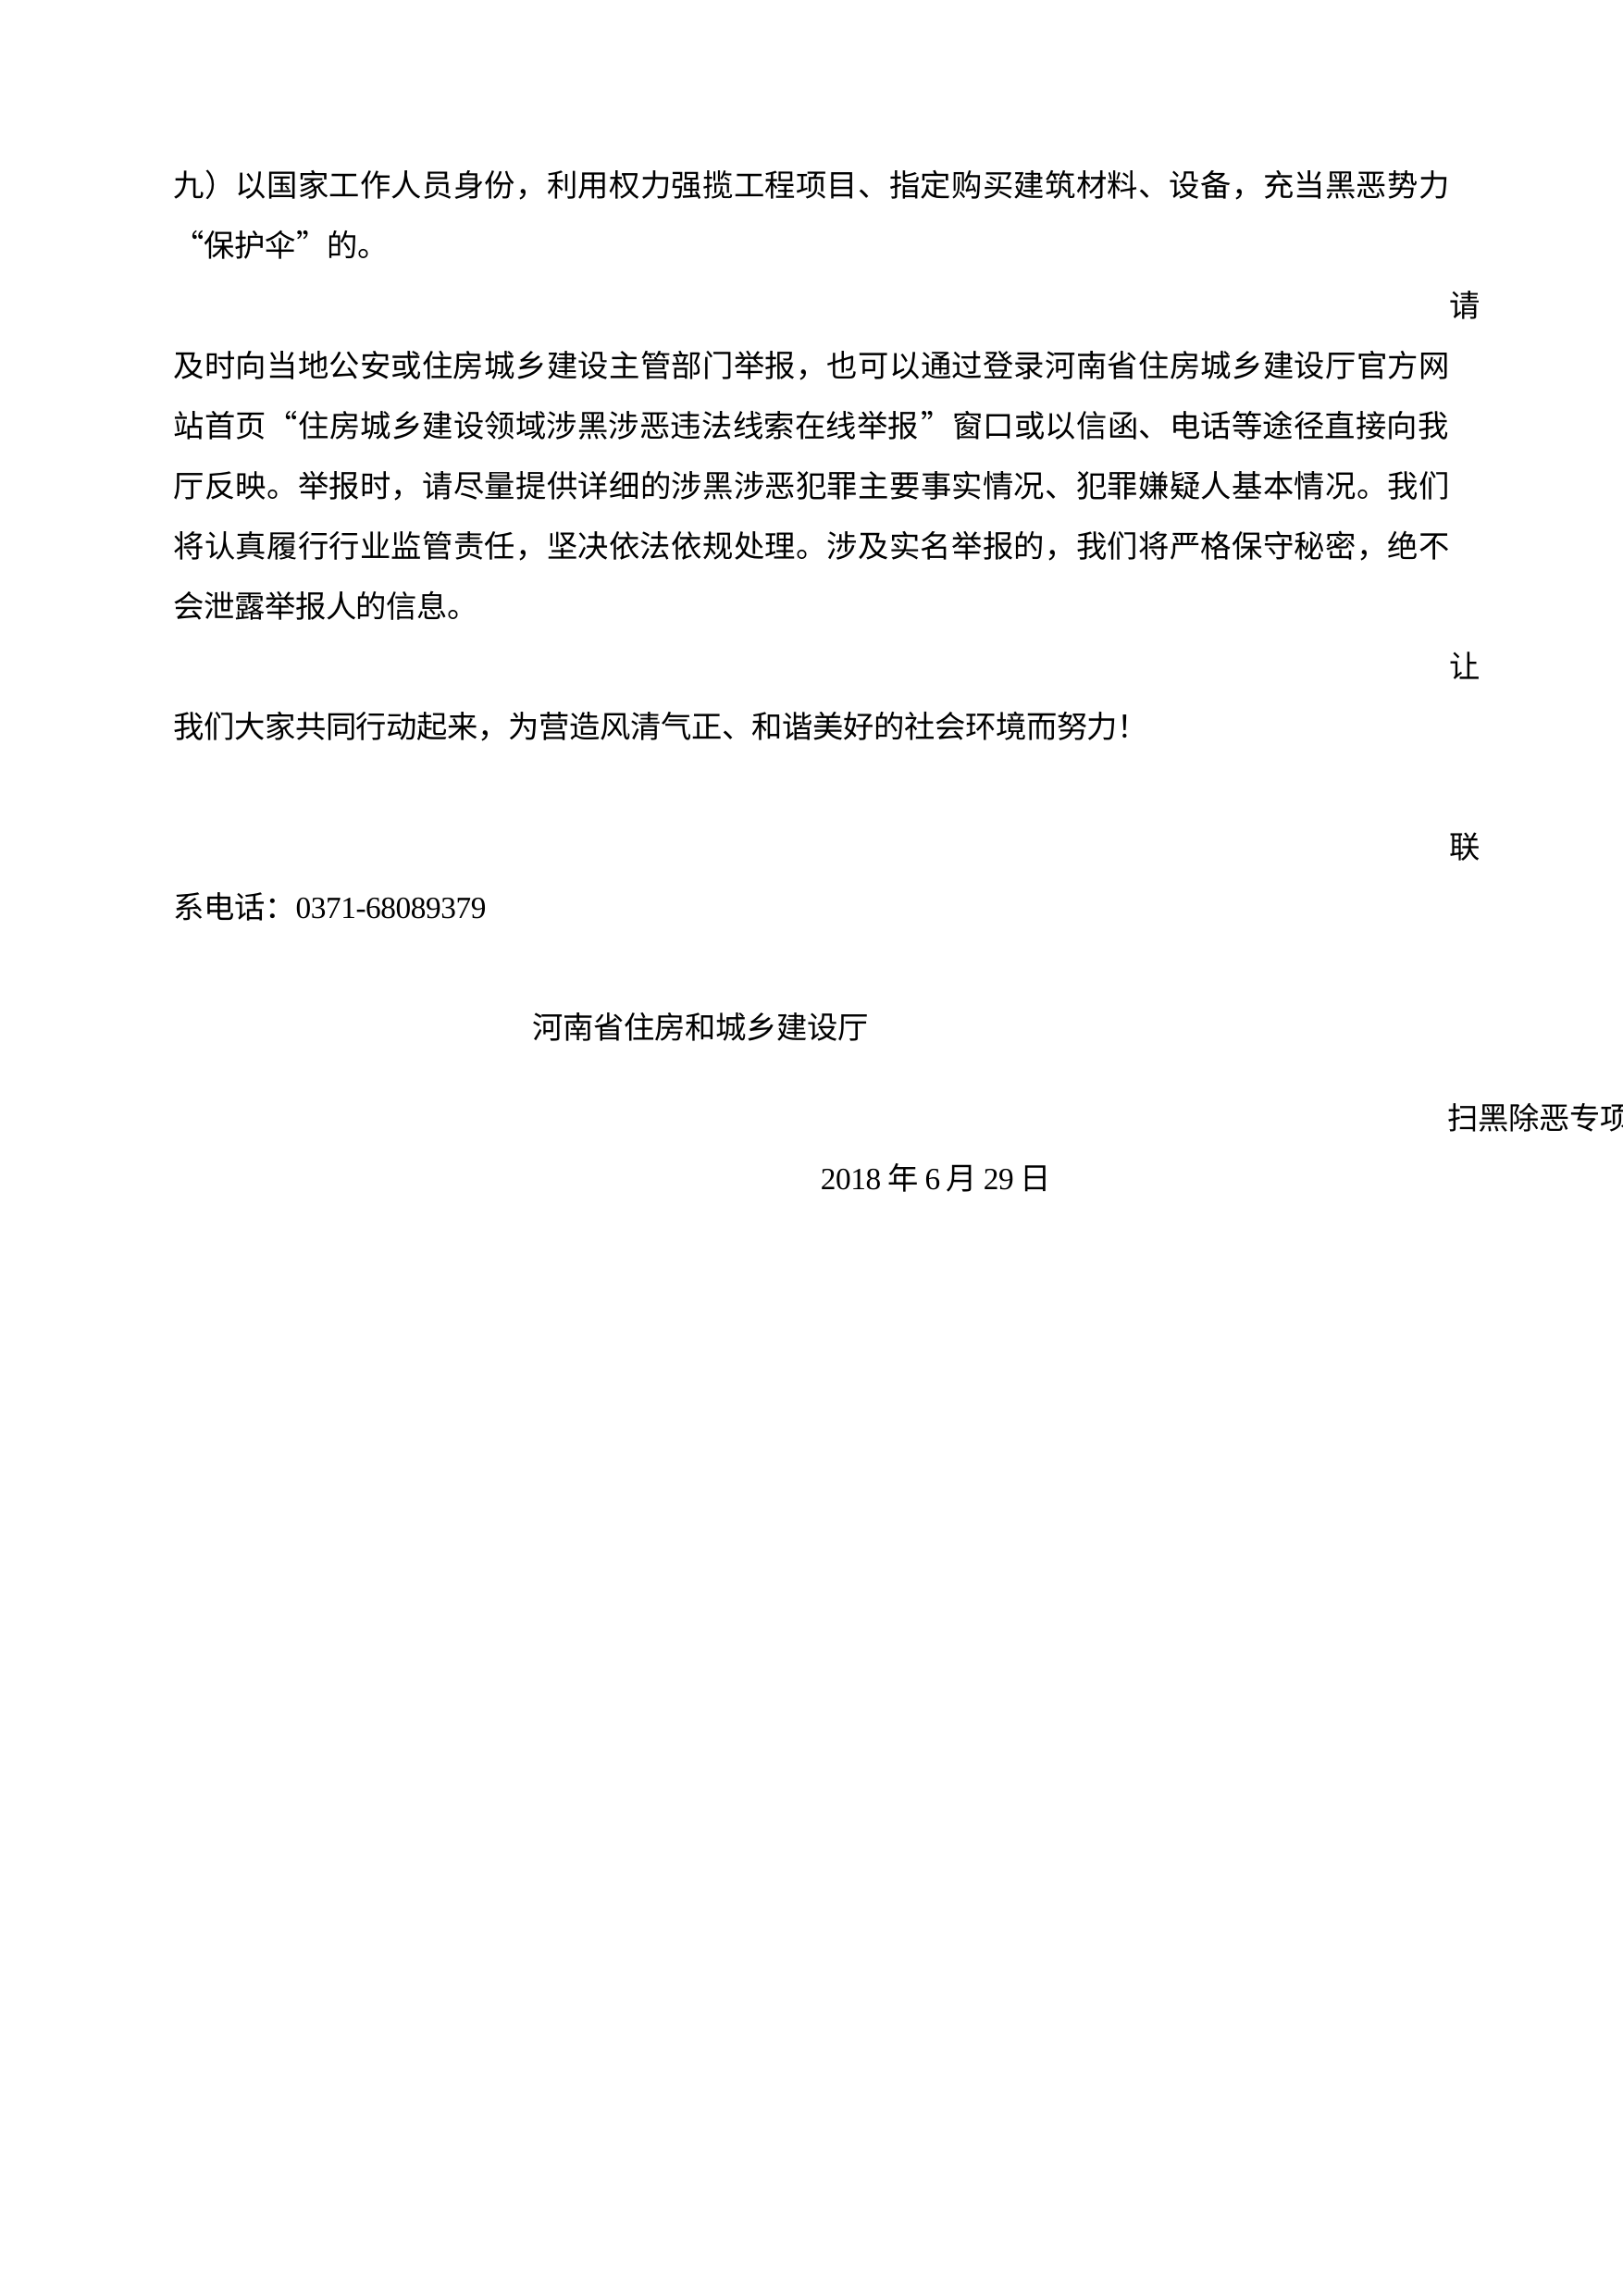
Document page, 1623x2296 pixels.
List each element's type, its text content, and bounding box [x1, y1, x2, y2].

text 请及时向当地公安或住房城乡建设主管部门举报，也可以通过登录河南省住房城乡建设厅官方网站首页“住房城乡建设领域涉黑涉恶违法线索在线举报”窗口或以信函、电话等途径直接向我厅反映。举报时，请尽量提供详细的涉黑涉恶犯罪主要事实情况、犯罪嫌疑人基本情况。我们将认真履行行业监管责任，坚决依法依规处理。涉及实名举报的，我们将严格保守秘密，绝不会泄露举报人的信息。 [173, 274, 1450, 635]
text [173, 154, 1450, 274]
text 扫黑除恶专项斗争领导小组办公室 [1447, 1056, 1623, 1146]
text 2018年6月29日 [173, 1146, 1450, 1206]
text 让我们大家共同行动起来，为营造风清气正、和谐美好的社会环境而努力！ [173, 635, 1450, 755]
text 联系电话：0371-68089379 [173, 815, 1450, 936]
text 河南省住房和城乡建设厅 [173, 996, 1450, 1056]
